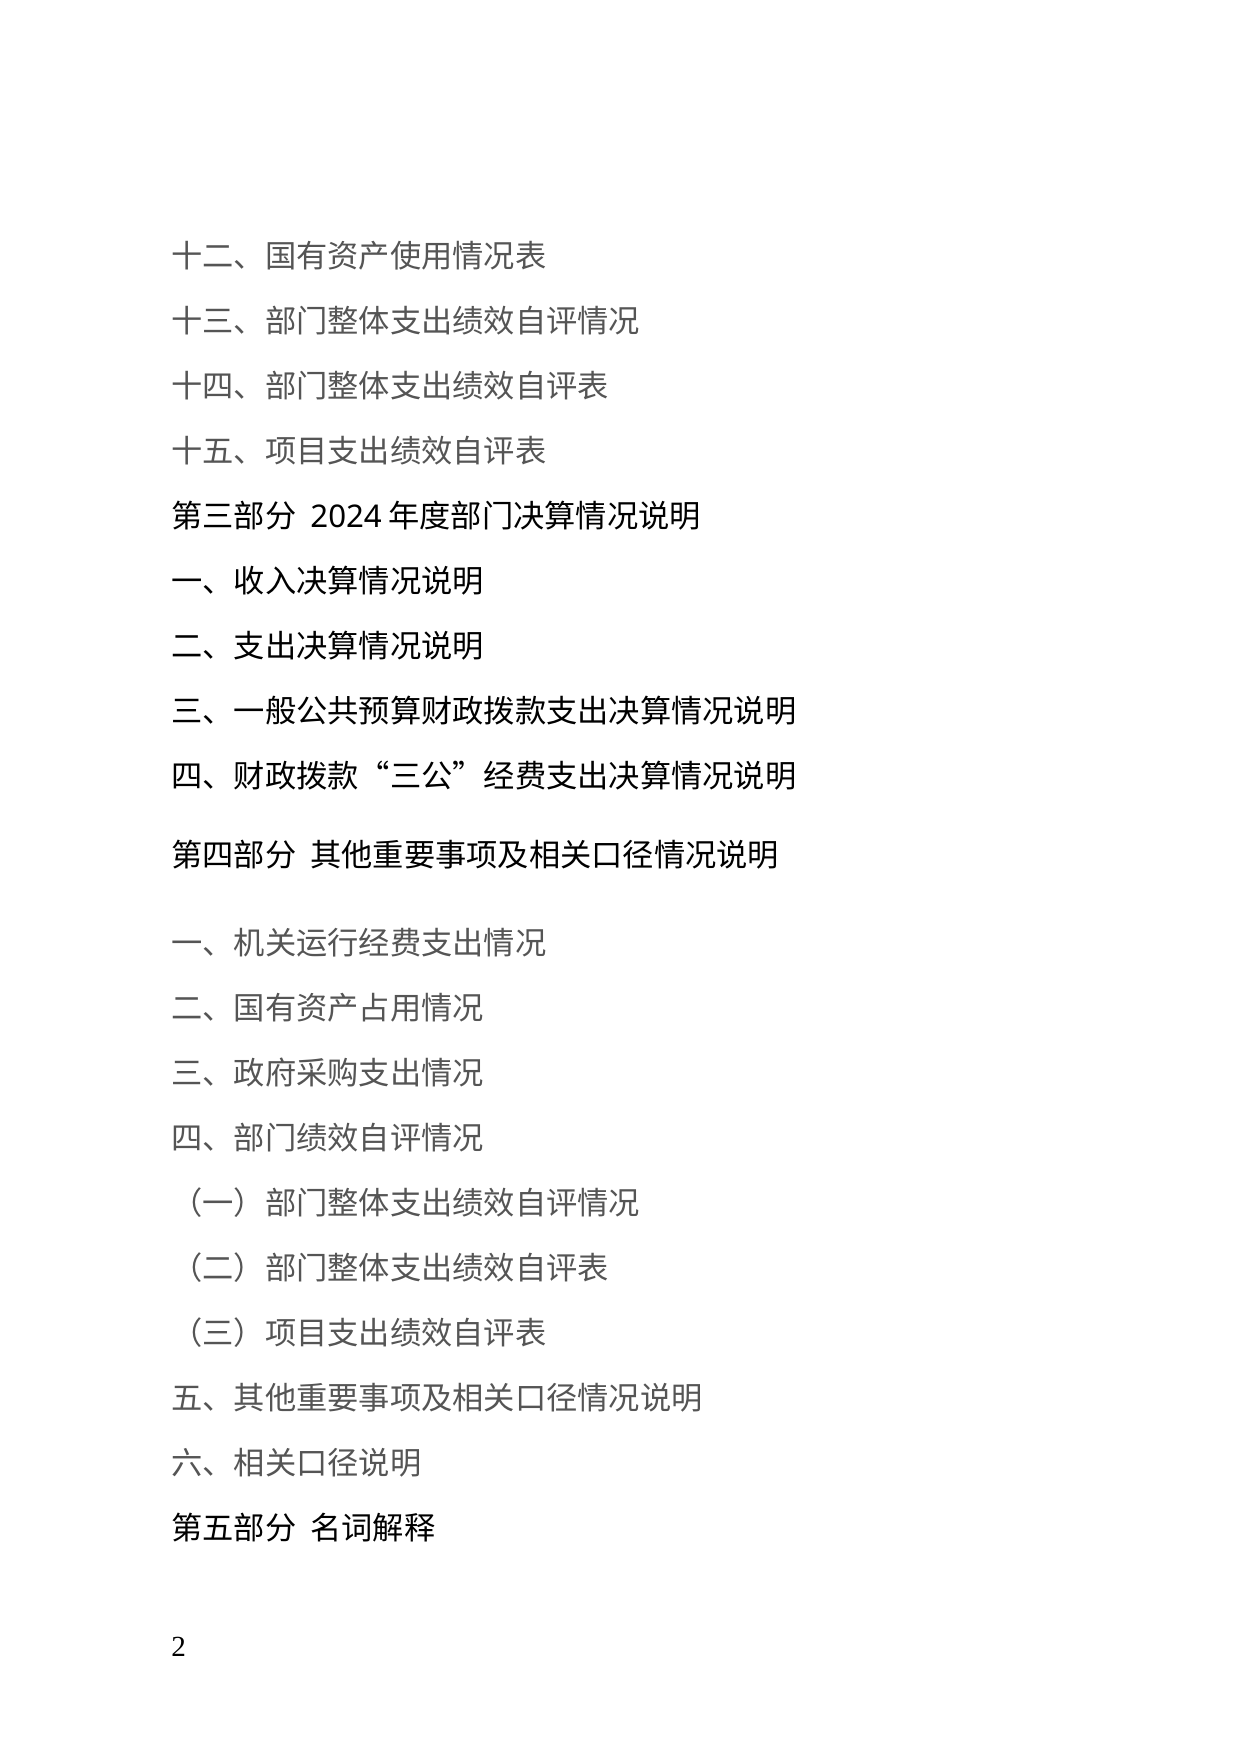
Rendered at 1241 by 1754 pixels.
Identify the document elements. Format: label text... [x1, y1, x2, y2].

text 三、一般公共预算财政拨款支出决算情况说明 [171, 676, 1092, 741]
text 第五部分 名词解释 [171, 1503, 1092, 1548]
text 十五、项目支出绩效自评表 [171, 416, 1092, 481]
text （三）项目支出绩效自评表 [171, 1298, 1092, 1363]
text 一、收入决算情况说明 [171, 546, 1092, 611]
text 六、相关口径说明 [171, 1428, 1092, 1493]
text 四、部门绩效自评情况 [171, 1103, 1092, 1168]
text 十二、国有资产使用情况表 [171, 221, 1092, 286]
text （一）部门整体支出绩效自评情况 [171, 1168, 1092, 1233]
text 四、财政拨款“三公”经费支出决算情况说明 [171, 751, 1092, 797]
text 十三、部门整体支出绩效自评情况 [171, 286, 1092, 351]
text （二）部门整体支出绩效自评表 [171, 1233, 1092, 1298]
text 一、机关运行经费支出情况 [171, 908, 1092, 973]
text 二、国有资产占用情况 [171, 973, 1092, 1038]
text 第四部分 其他重要事项及相关口径情况说明 [171, 830, 1092, 875]
text 二、支出决算情况说明 [171, 611, 1092, 676]
text 第三部分 2024年度部门决算情况说明 [171, 481, 1092, 546]
text 五、其他重要事项及相关口径情况说明 [171, 1363, 1092, 1428]
text 十四、部门整体支出绩效自评表 [171, 351, 1092, 416]
text 三、政府采购支出情况 [171, 1038, 1092, 1103]
